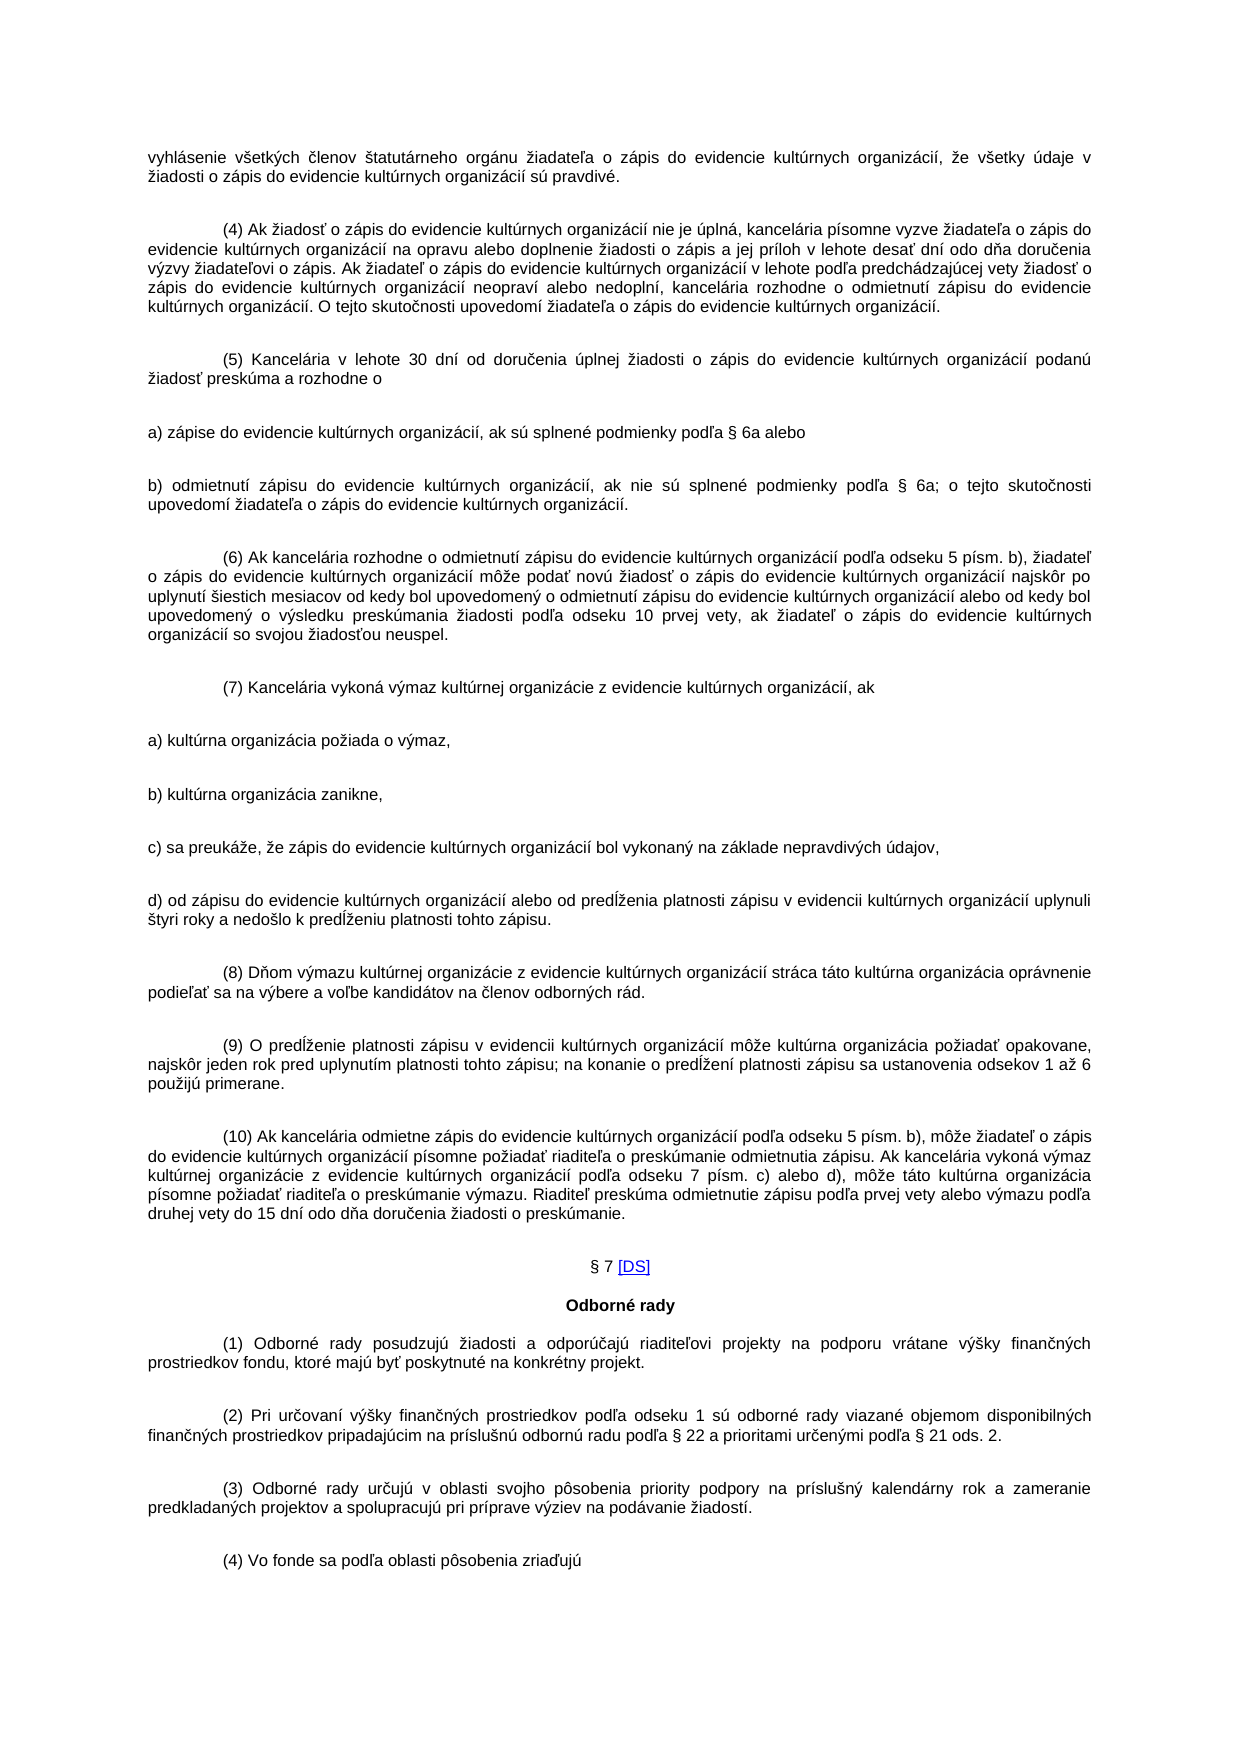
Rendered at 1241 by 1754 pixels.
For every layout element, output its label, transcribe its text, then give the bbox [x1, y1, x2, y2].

text (4) Vo fonde sa podľa oblasti pôsobenia zriaďujú [148, 1551, 1092, 1570]
text (6) Ak kancelária rozhodne o odmietnutí zápisu do evidencie kultúrnych organizácií podľa odseku 5 písm. b), žiadateľ o zápis do evidencie kultúrnych organizácií môže podať novú žiadosť o zápis do evidencie kultúrnych organizácií najskôr po uplynutí šiestich mesiacov od kedy bol upovedomený o odmietnutí zápisu do evidencie kultúrnych organizácií alebo od kedy bol upovedomený o výsledku preskúmania žiadosti podľa odseku 10 prvej vety, ak žiadateľ o zápis do evidencie kultúrnych organizácií so svojou žiadosťou neuspel. [148, 548, 1092, 644]
text a) kultúrna organizácia požiada o výmaz, [148, 731, 1092, 750]
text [148, 148, 1092, 186]
text (10) Ak kancelária odmietne zápis do evidencie kultúrnych organizácií podľa odseku 5 písm. b), môže žiadateľ o zápis do evidencie kultúrnych organizácií písomne požiadať riaditeľa o preskúmanie odmietnutia zápisu. Ak kancelária vykoná výmaz kultúrnej organizácie z evidencie kultúrnych organizácií podľa odseku 7 písm. c) alebo d), môže táto kultúrna organizácia písomne požiadať riaditeľa o preskúmanie výmazu. Riaditeľ preskúma odmietnutie zápisu podľa prvej vety alebo výmazu podľa druhej vety do 15 dní odo dňa doručenia žiadosti o preskúmanie. [148, 1127, 1092, 1223]
text (3) Odborné rady určujú v oblasti svojho pôsobenia priority podpory na príslušný kalendárny rok a zameranie predkladaných projektov a spolupracujú pri príprave výziev na podávanie žiadostí. [148, 1478, 1092, 1517]
text (8) Dňom výmazu kultúrnej organizácie z evidencie kultúrnych organizácií stráca táto kultúrna organizácia oprávnenie podieľať sa na výbere a voľbe kandidátov na členov odborných rád. [148, 963, 1092, 1002]
text (1) Odborné rady posudzujú žiadosti a odporúčajú riaditeľovi projekty na podporu vrátane výšky finančných prostriedkov fondu, ktoré majú byť poskytnuté na konkrétny projekt. [148, 1334, 1092, 1372]
text (5) Kancelária v lehote 30 dní od doručenia úplnej žiadosti o zápis do evidencie kultúrnych organizácií podanú žiadosť preskúma a rozhodne o [148, 350, 1092, 388]
text (2) Pri určovaní výšky finančných prostriedkov podľa odseku 1 sú odborné rady viazané objemom disponibilných finančných prostriedkov pripadajúcim na príslušnú odbornú radu podľa § 22 a prioritami určenými podľa § 21 ods. 2. [148, 1406, 1092, 1444]
text a) zápise do evidencie kultúrnych organizácií, ak sú splnené podmienky podľa § 6a alebo [148, 422, 1092, 442]
text d) od zápisu do evidencie kultúrnych organizácií alebo od predĺženia platnosti zápisu v evidencii kultúrnych organizácií uplynuli štyri roky a nedošlo k predĺženiu platnosti tohto zápisu. [148, 891, 1092, 929]
text b) kultúrna organizácia zanikne, [148, 784, 1092, 803]
text Odborné rady [148, 1295, 1092, 1314]
text § 7 [DS] [148, 1257, 1092, 1276]
text c) sa preukáže, že zápis do evidencie kultúrnych organizácií bol vykonaný na základe nepravdivých údajov, [148, 838, 1092, 857]
text (4) Ak žiadosť o zápis do evidencie kultúrnych organizácií nie je úplná, kancelária písomne vyzve žiadateľa o zápis do evidencie kultúrnych organizácií na opravu alebo doplnenie žiadosti o zápis a jej príloh v lehote desať dní odo dňa doručenia výzvy žiadateľovi o zápis. Ak žiadateľ o zápis do evidencie kultúrnych organizácií v lehote podľa predchádzajúcej vety žiadosť o zápis do evidencie kultúrnych organizácií neopraví alebo nedoplní, kancelária rozhodne o odmietnutí zápisu do evidencie kultúrnych organizácií. O tejto skutočnosti upovedomí žiadateľa o zápis do evidencie kultúrnych organizácií. [148, 220, 1092, 316]
text b) odmietnutí zápisu do evidencie kultúrnych organizácií, ak nie sú splnené podmienky podľa § 6a; o tejto skutočnosti upovedomí žiadateľa o zápis do evidencie kultúrnych organizácií. [148, 476, 1092, 514]
text (7) Kancelária vykoná výmaz kultúrnej organizácie z evidencie kultúrnych organizácií, ak [148, 678, 1092, 697]
text (9) O predĺženie platnosti zápisu v evidencii kultúrnych organizácií môže kultúrna organizácia požiadať opakovane, najskôr jeden rok pred uplynutím platnosti tohto zápisu; na konanie o predĺžení platnosti zápisu sa ustanovenia odsekov 1 až 6 použijú primerane. [148, 1036, 1092, 1093]
